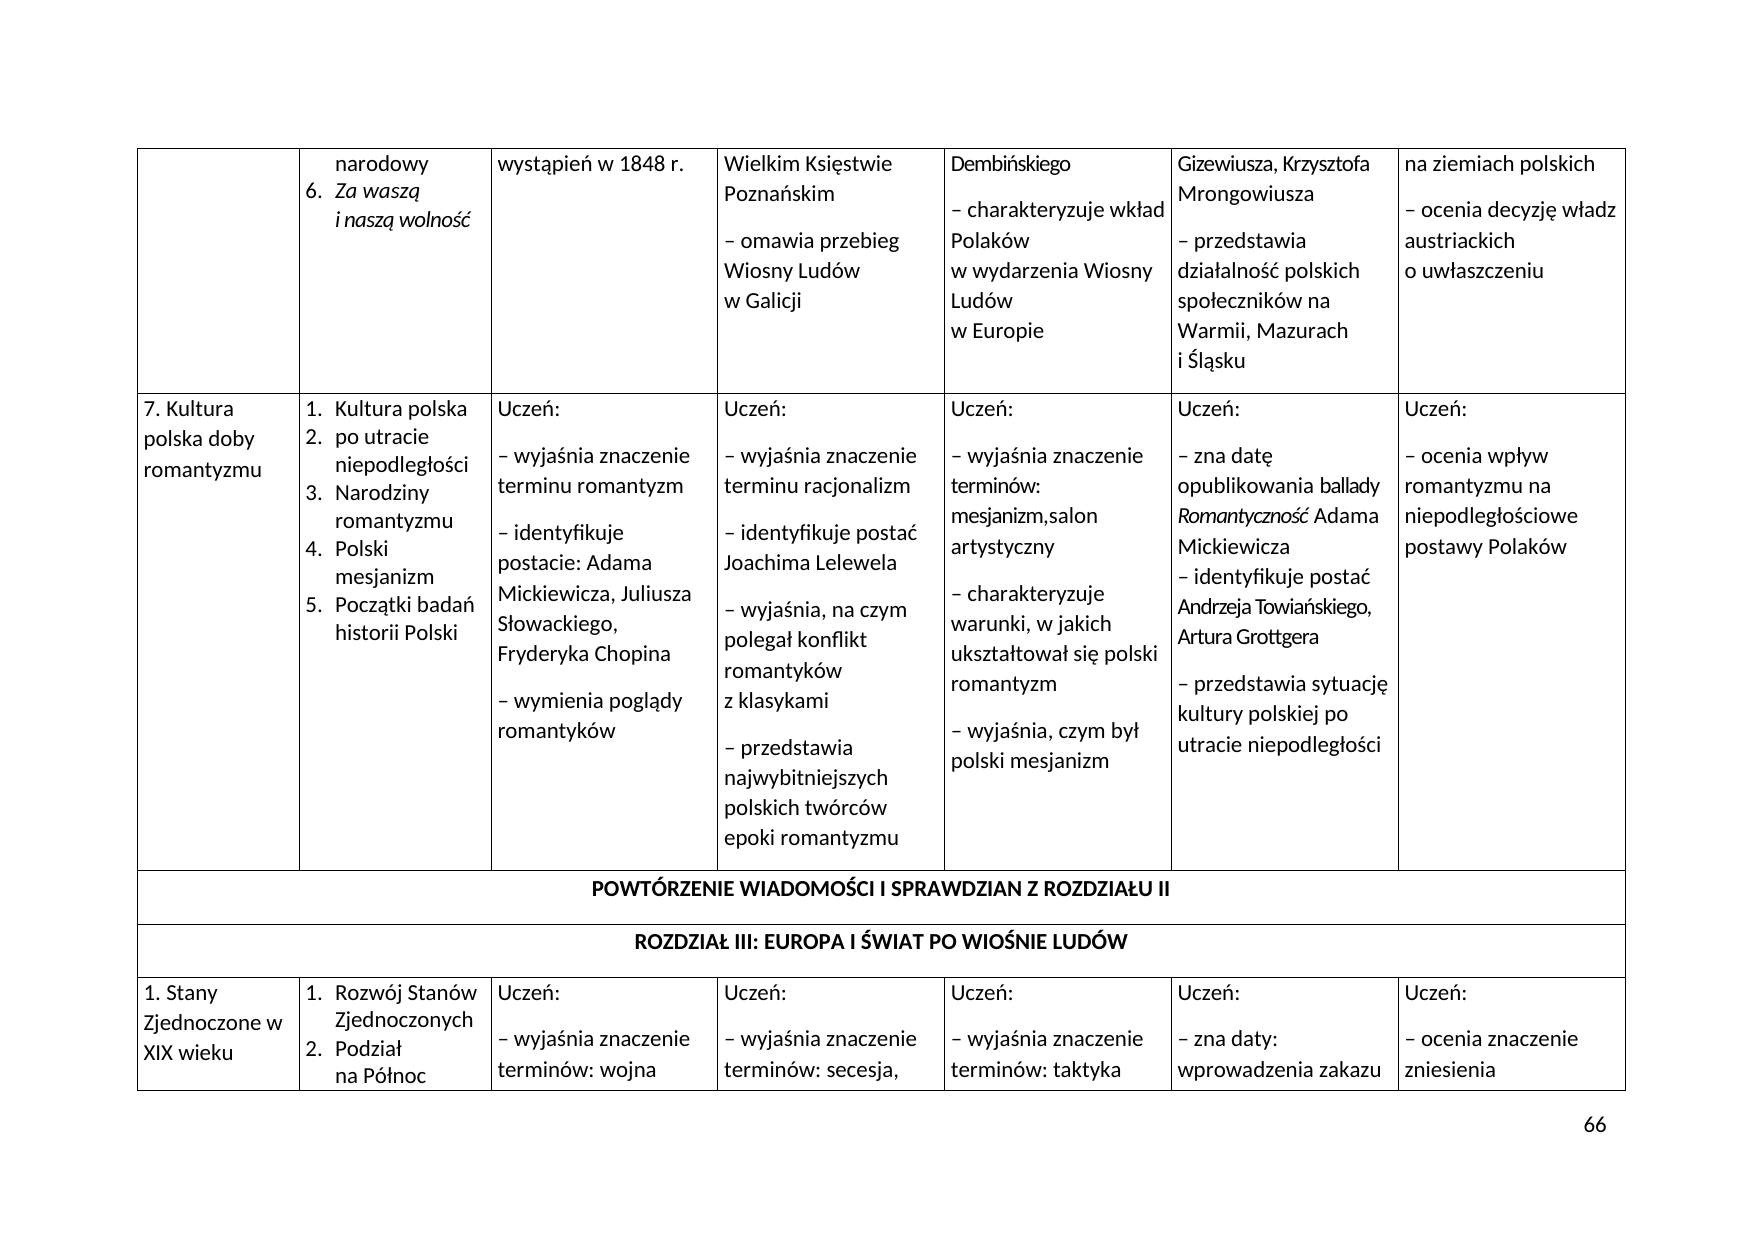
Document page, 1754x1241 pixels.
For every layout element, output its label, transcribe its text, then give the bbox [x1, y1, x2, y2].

table_cell Uczeń: – ocenia wpływ romantyzmu na niepodległościowe postawy Polaków [1399, 394, 1625, 870]
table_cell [492, 149, 717, 393]
table_cell Uczeń: – wyjaśnia znaczenie terminu racjonalizm – identyfikuje postać Joachima Lelewela – wyjaśnia, na czym polegał konflikt romantyków z klasykami – przedstawia najwybitniejszych polskich twórców epoki romantyzmu [718, 394, 944, 870]
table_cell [1172, 149, 1398, 393]
table_cell ROZDZIAŁ III: EUROPA I ŚWIAT PO WIOŚNIE LUDÓW [138, 925, 1625, 977]
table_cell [945, 149, 1171, 393]
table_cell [138, 149, 299, 393]
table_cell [300, 978, 491, 1090]
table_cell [945, 978, 1171, 1090]
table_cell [1172, 978, 1398, 1090]
table_cell Kultura polska po utracie niepodległości Narodziny romantyzmu Polski mesjanizm Początki badań historii Polski [300, 394, 491, 870]
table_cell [1399, 978, 1625, 1090]
table_cell Uczeń: – wyjaśnia znaczenie terminu romantyzm – identyfikuje postacie: Adama Mickiewicza, Juliusza Słowackiego, Fryderyka Chopina – wymienia poglądy romantyków [492, 394, 717, 870]
table_cell 7. Kultura polska doby romantyzmu [138, 394, 299, 870]
table_cell Uczeń: – wyjaśnia znaczenie terminów: mesjanizm,salon artystyczny – charakteryzuje warunki, w jakich ukształtował się polski romantyzm – wyjaśnia, czym był polski mesjanizm [945, 394, 1171, 870]
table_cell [492, 978, 717, 1090]
table_cell POWTÓRZENIE WIADOMOŚCI I SPRAWDZIAN Z ROZDZIAŁU II [138, 871, 1625, 923]
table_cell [1399, 149, 1625, 393]
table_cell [718, 149, 944, 393]
table_cell Uczeń: – zna datę opublikowania ballady Romantyczność Adama Mickiewicza – identyfikuje postać Andrzeja Towiańskiego, Artura Grottgera – przedstawia sytuację kultury polskiej po utracie niepodległości [1172, 394, 1398, 870]
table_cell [138, 978, 299, 1090]
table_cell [718, 978, 944, 1090]
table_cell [300, 149, 491, 393]
